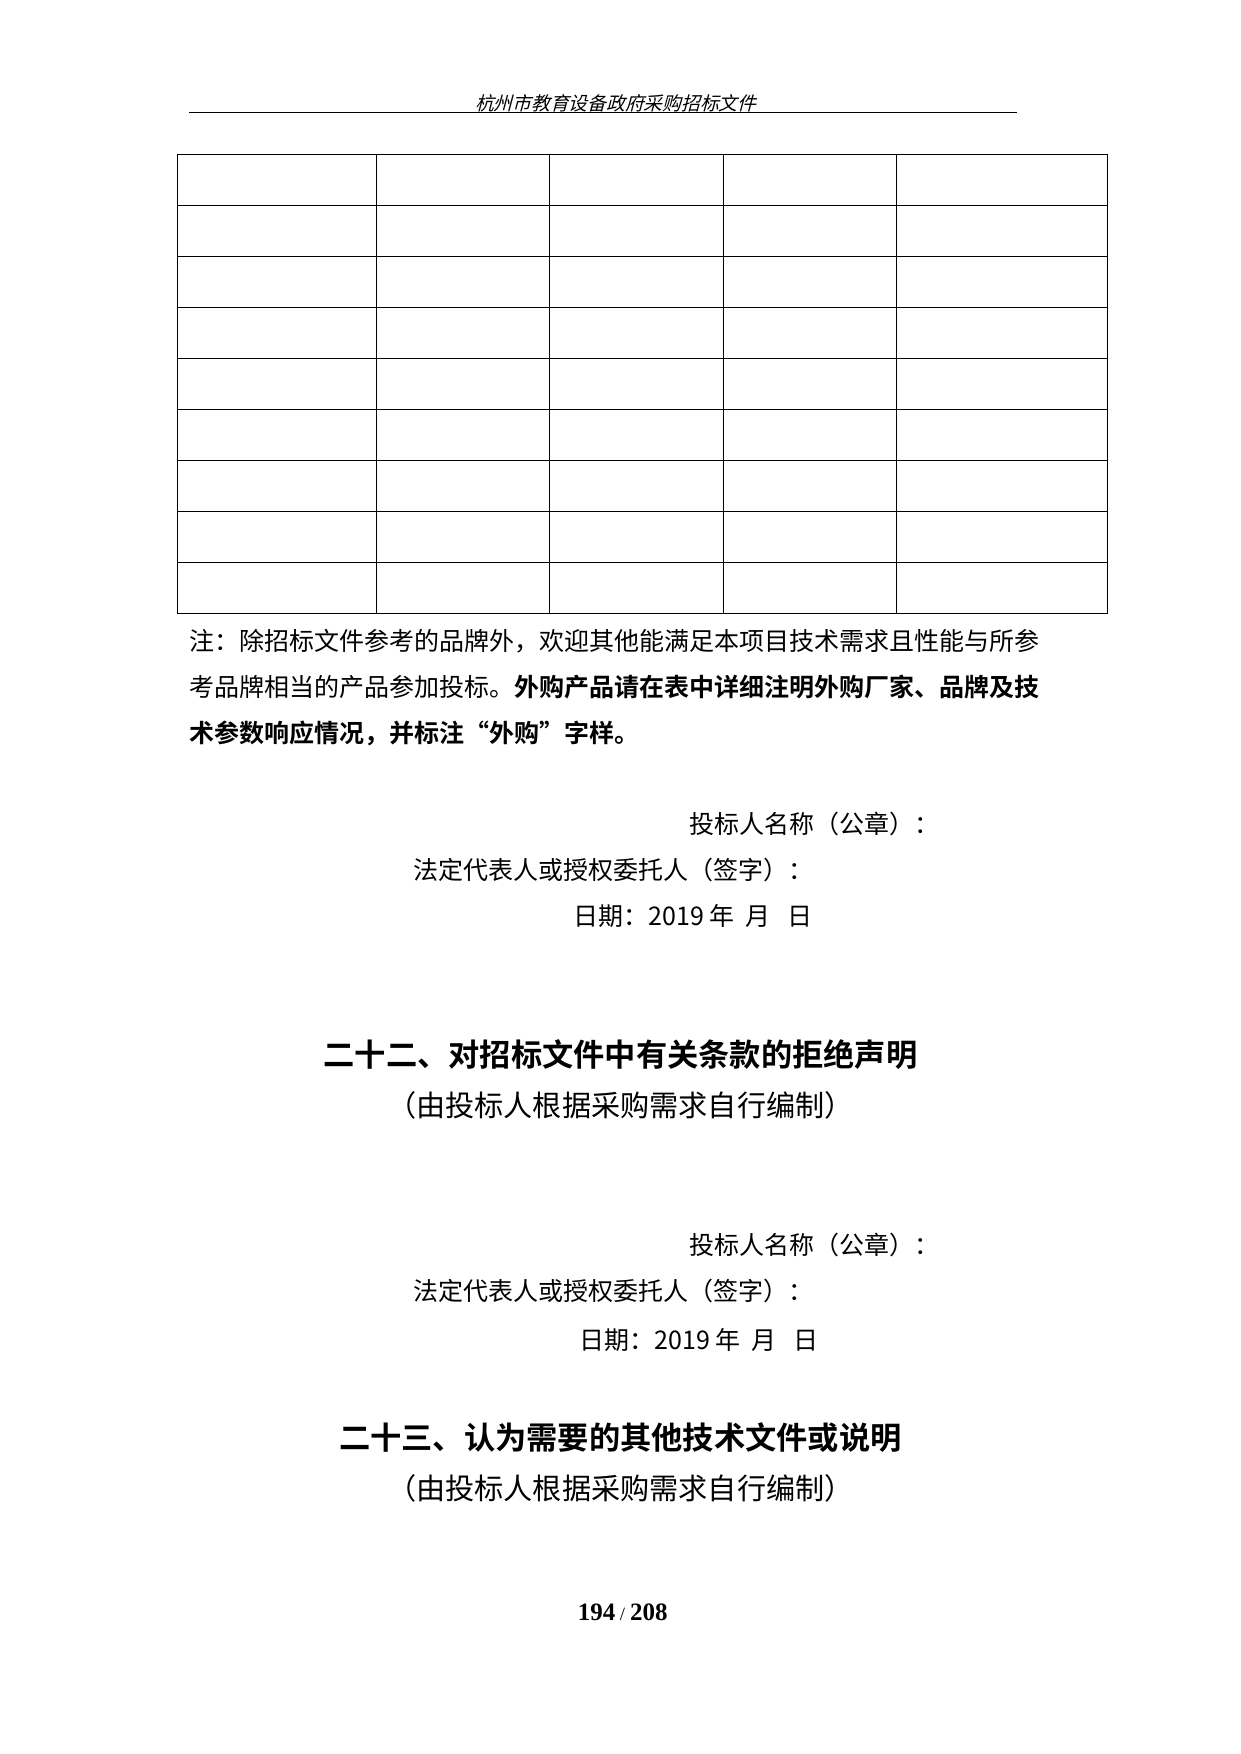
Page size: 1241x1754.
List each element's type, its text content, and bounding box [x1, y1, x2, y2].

text 法定代表人或授权委托人（签字）： [189, 843, 1051, 889]
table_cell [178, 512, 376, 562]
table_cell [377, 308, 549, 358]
text 法定代表人或授权委托人（签字）： [189, 1264, 1051, 1310]
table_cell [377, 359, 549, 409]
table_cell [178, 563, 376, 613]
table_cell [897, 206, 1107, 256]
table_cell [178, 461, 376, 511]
text 日期：2019年 月 日 [189, 1310, 1051, 1360]
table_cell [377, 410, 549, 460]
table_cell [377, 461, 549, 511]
text 二十三、认为需要的其他技术文件或说明 [189, 1410, 1051, 1460]
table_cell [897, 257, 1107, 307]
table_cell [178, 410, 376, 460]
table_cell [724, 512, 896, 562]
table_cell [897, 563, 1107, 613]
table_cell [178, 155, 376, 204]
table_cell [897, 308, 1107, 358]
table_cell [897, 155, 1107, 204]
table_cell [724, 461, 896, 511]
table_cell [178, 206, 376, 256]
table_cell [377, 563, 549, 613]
text 投标人名称（公章）： [189, 797, 1051, 843]
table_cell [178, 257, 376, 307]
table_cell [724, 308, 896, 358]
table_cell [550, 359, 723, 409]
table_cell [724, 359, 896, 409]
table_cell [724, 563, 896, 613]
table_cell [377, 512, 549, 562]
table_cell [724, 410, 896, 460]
text 二十二、对招标文件中有关条款的拒绝声明 [189, 1026, 1051, 1076]
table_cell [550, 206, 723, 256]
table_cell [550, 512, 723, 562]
text （由投标人根据采购需求自行编制） [189, 1460, 1051, 1510]
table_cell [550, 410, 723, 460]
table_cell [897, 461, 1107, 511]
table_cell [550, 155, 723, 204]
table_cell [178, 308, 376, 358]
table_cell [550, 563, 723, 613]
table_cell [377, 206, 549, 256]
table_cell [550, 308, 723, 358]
text 投标人名称（公章）： [189, 1218, 1051, 1264]
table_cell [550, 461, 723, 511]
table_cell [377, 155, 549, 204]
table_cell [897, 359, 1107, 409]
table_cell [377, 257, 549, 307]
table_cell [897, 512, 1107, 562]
text （由投标人根据采购需求自行编制） [189, 1076, 1051, 1126]
text 日期：2019年 月 日 [189, 889, 1051, 935]
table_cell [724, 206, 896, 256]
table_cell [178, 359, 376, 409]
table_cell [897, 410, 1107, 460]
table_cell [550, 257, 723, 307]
text 注：除招标文件参考的品牌外，欢迎其他能满足本项目技术需求且性能与所参考品牌相当的产品参加投标。外购产品请在表中详细注明外购厂家、品牌及技术参数响应情况，并标注“外购”字样。 [189, 614, 1051, 751]
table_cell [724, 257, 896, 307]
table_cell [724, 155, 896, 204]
